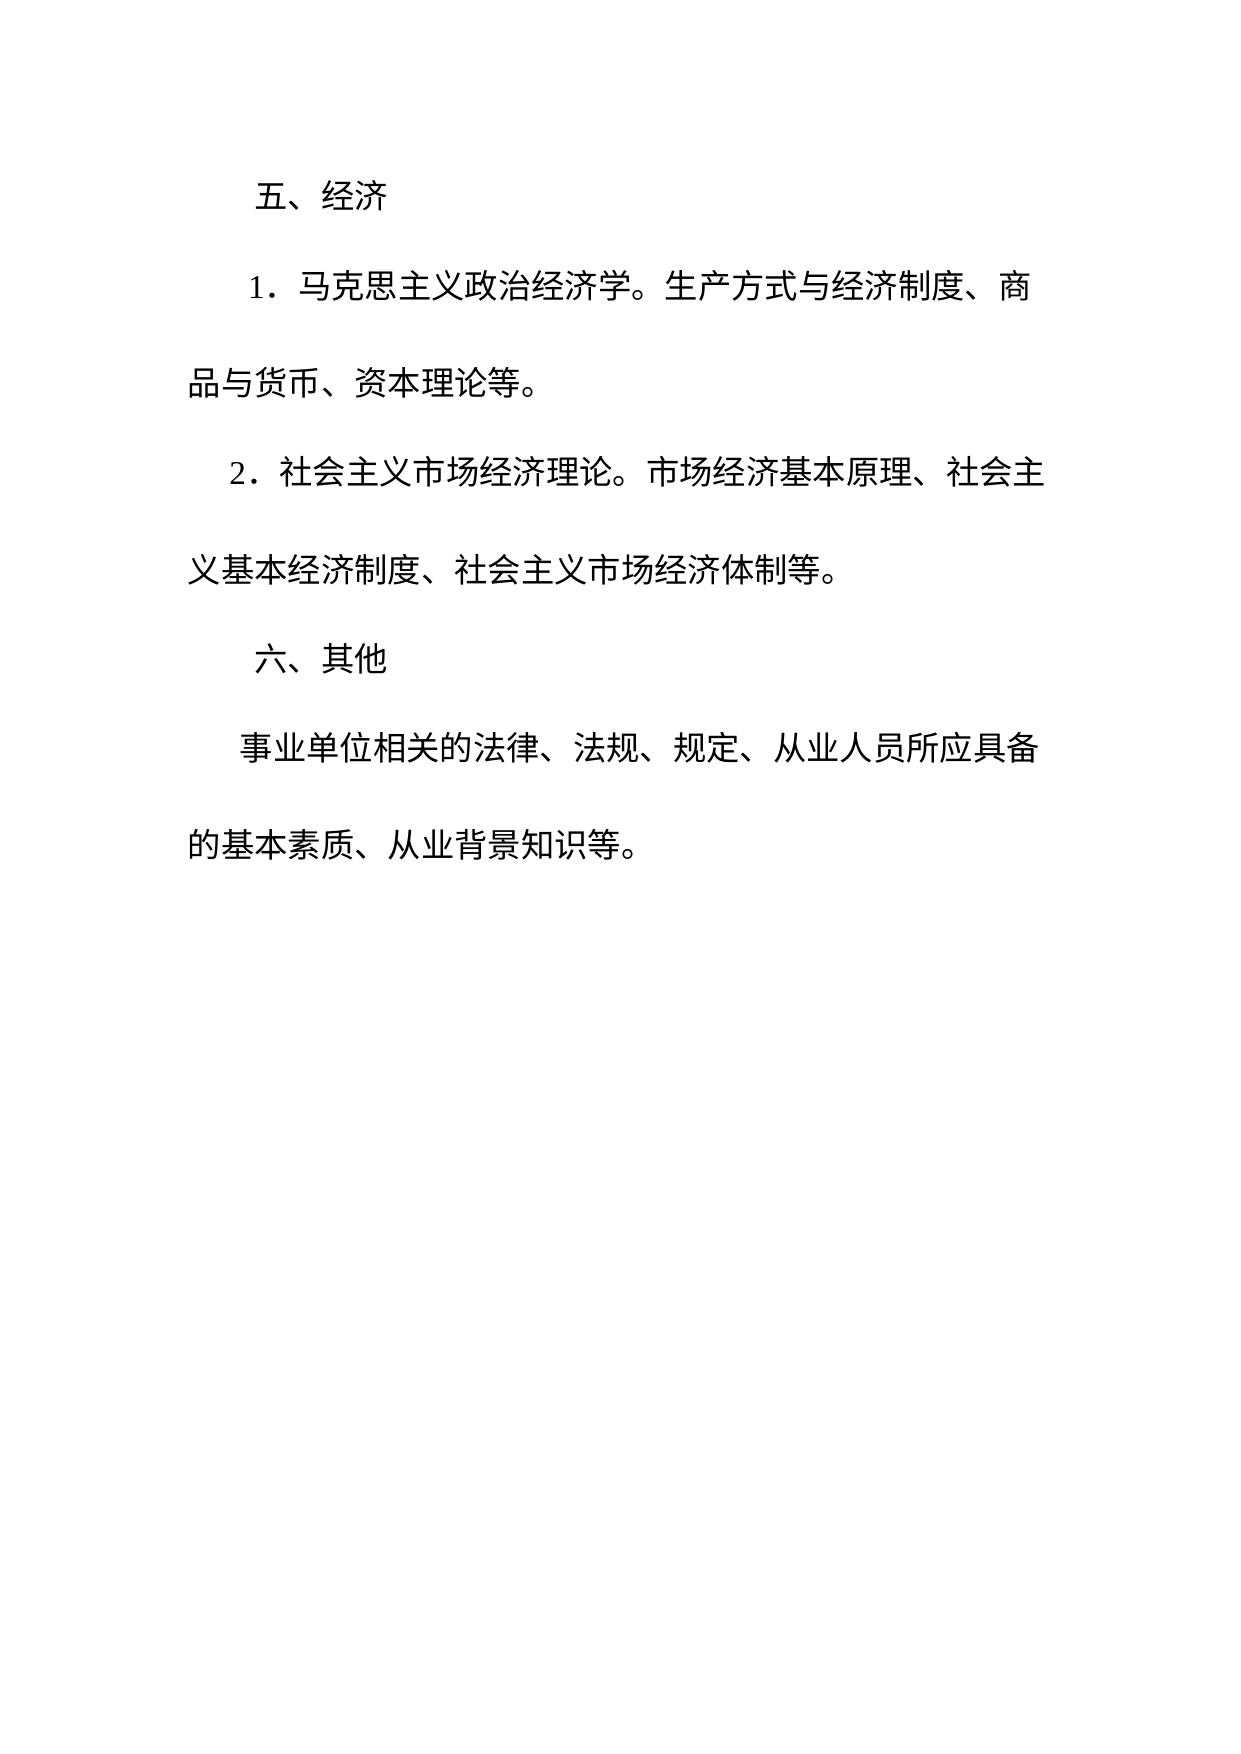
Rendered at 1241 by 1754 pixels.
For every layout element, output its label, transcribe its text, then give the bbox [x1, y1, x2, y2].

text 事业单位相关的法律、法规、规定、从业人员所应具备的基本素质、从业背景知识等。 [187, 713, 1053, 876]
text 1．马克思主义政治经济学。生产方式与经济制度、商品与货币、资本理论等。 [187, 251, 1053, 413]
text 六、其他 [187, 624, 1053, 689]
text 2．社会主义市场经济理论。市场经济基本原理、社会主义基本经济制度、社会主义市场经济体制等。 [187, 438, 1053, 600]
text 五、经济 [187, 162, 1053, 227]
